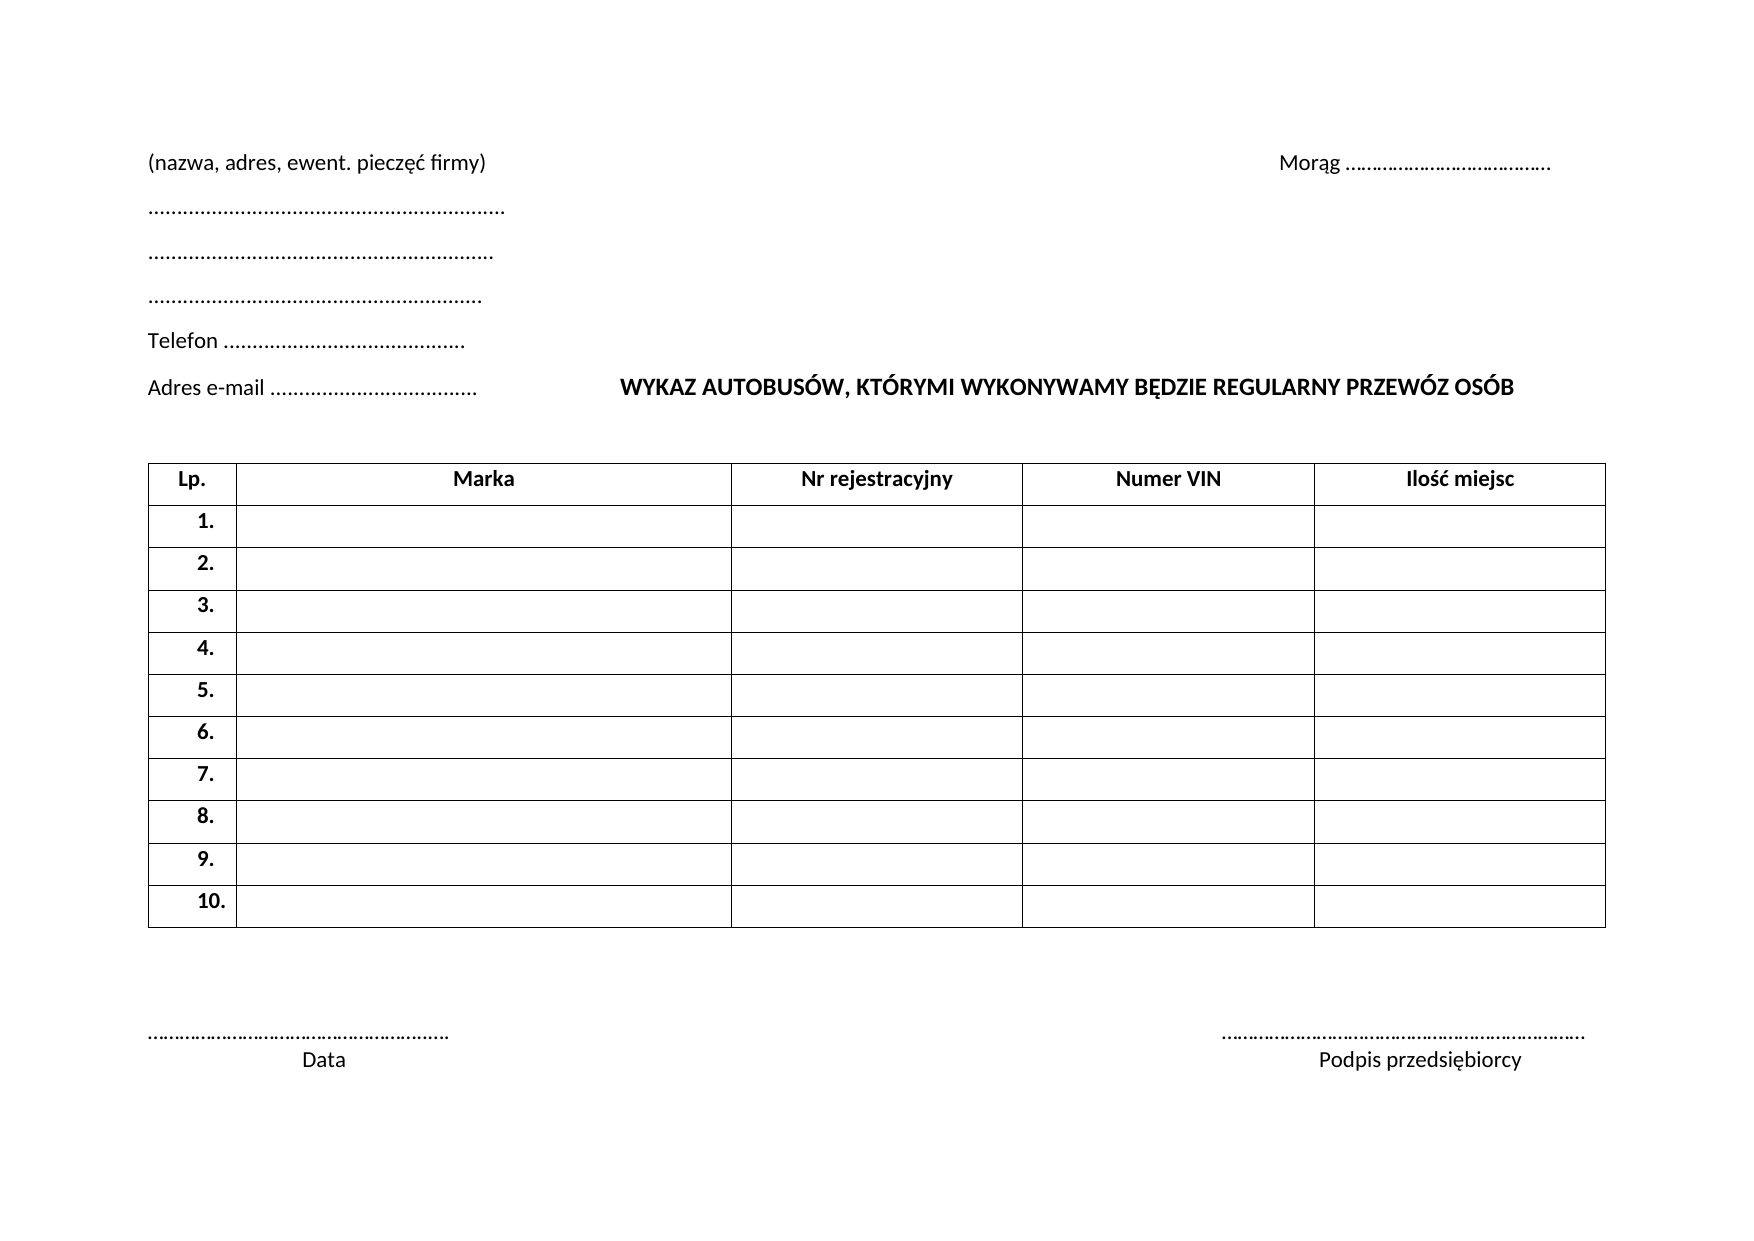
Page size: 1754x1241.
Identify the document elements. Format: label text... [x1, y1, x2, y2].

table_cell [732, 633, 1022, 674]
table_header Numer VIN [1023, 464, 1314, 505]
text Adres e-mail .................................... WYKAZ AUTOBUSÓW, KTÓRYMI WYKONYWAMY BĘDZIE REGULARNY PRZEWÓZ OSÓB [148, 371, 1606, 402]
table_cell [1315, 886, 1605, 927]
table_cell [1315, 801, 1605, 843]
table_cell [149, 759, 236, 800]
table_cell [1023, 717, 1314, 758]
table_cell [1023, 801, 1314, 843]
table_cell [732, 844, 1022, 885]
table_cell [1023, 844, 1314, 885]
table_cell [237, 801, 731, 843]
table_cell [149, 548, 236, 589]
table_header Ilość miejsc [1315, 464, 1605, 505]
text ............................................................ [148, 237, 1606, 265]
table_cell [149, 801, 236, 843]
text Telefon .......................................... [148, 326, 1606, 354]
table_cell [1315, 844, 1605, 885]
table_cell [1023, 506, 1314, 547]
table_cell [1023, 633, 1314, 674]
table_header Lp. [149, 464, 236, 505]
table_cell [732, 591, 1022, 632]
table_cell [732, 717, 1022, 758]
table_cell [732, 548, 1022, 589]
table_cell [149, 717, 236, 758]
table_cell [1023, 591, 1314, 632]
table_cell [237, 548, 731, 589]
table_cell [732, 801, 1022, 843]
table_cell [149, 591, 236, 632]
table_header Nr rejestracyjny [732, 464, 1022, 505]
table_cell [1315, 591, 1605, 632]
table_cell [237, 591, 731, 632]
text (nazwa, adres, ewent. pieczęć firmy) Morąg ………………………………… [148, 148, 1606, 176]
table_cell [1315, 548, 1605, 589]
table_cell [732, 886, 1022, 927]
table_cell [1023, 548, 1314, 589]
table_cell [1023, 759, 1314, 800]
table_cell [1315, 759, 1605, 800]
table_cell [1023, 886, 1314, 927]
text .......................................................... [148, 282, 1606, 310]
table_cell [237, 886, 731, 927]
table_cell [149, 844, 236, 885]
text Data Podpis przedsiębiorcy [148, 1045, 1606, 1073]
table_cell [237, 633, 731, 674]
table_cell [237, 844, 731, 885]
table_cell [732, 759, 1022, 800]
table_cell [237, 506, 731, 547]
table_cell [1315, 675, 1605, 716]
table_cell [732, 675, 1022, 716]
table_cell [149, 506, 236, 547]
table_cell [237, 717, 731, 758]
table_cell [1023, 675, 1314, 716]
table_cell [237, 675, 731, 716]
table_header Marka [237, 464, 731, 505]
table_cell [732, 506, 1022, 547]
table_cell [149, 886, 236, 927]
table_cell [1315, 506, 1605, 547]
table_cell [149, 675, 236, 716]
table_cell [1315, 717, 1605, 758]
table_cell [149, 633, 236, 674]
table_cell [237, 759, 731, 800]
text ……………………………………………..…. …………………………………………………………… [148, 1017, 1606, 1045]
text .............................................................. [148, 192, 1606, 220]
table_cell [1315, 633, 1605, 674]
